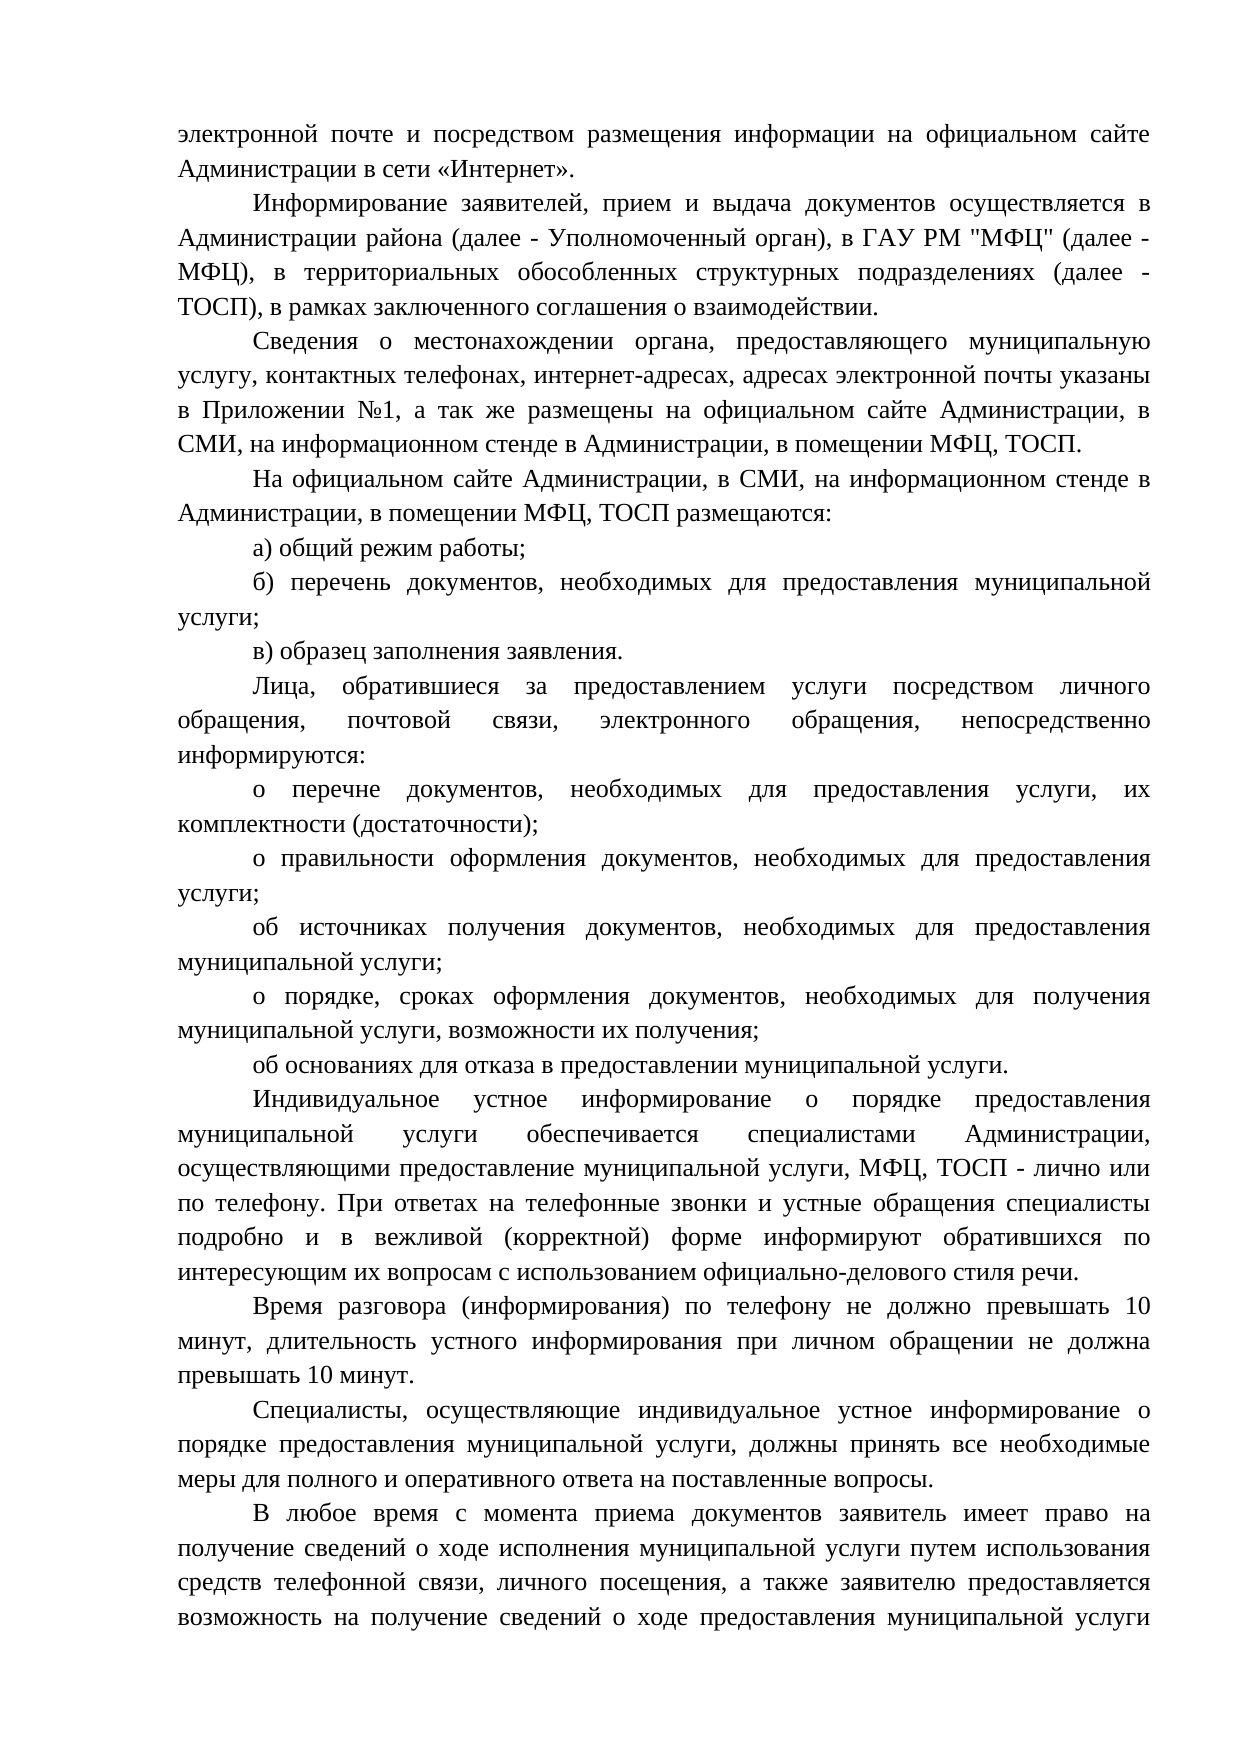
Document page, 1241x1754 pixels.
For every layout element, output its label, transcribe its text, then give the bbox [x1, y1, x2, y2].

text На официальном сайте Администрации, в СМИ, на информационном стенде в Администрации, в помещении МФЦ, ТОСП размещаются: [177, 463, 1152, 527]
text об основаниях для отказа в предоставлении муниципальной услуги. [177, 1049, 1152, 1079]
text Информирование заявителей, прием и выдача документов осуществляется в Администрации района (далее - Уполномоченный орган), в ГАУ РМ "МФЦ" (далее - МФЦ), в территориальных обособленных структурных подразделениях (далее - ТОСП), в рамках заключенного соглашения о взаимодействии. [177, 187, 1152, 321]
text а) общий режим работы; [177, 532, 1152, 562]
text в) образец заполнения заявления. [177, 635, 1152, 665]
text о порядке, сроках оформления документов, необходимых для получения муниципальной услуги, возможности их получения; [177, 980, 1152, 1044]
text о перечне документов, необходимых для предоставления услуги, их комплектности (достаточности); [177, 773, 1152, 838]
text б) перечень документов, необходимых для предоставления муниципальной услуги; [177, 566, 1152, 631]
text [177, 1497, 1152, 1631]
text Время разговора (информирования) по телефону не должно превышать 10 минут, длительность устного информирования при личном обращении не должна превышать 10 минут. [177, 1290, 1152, 1389]
text о правильности оформления документов, необходимых для предоставления услуги; [177, 842, 1152, 907]
text Индивидуальное устное информирование о порядке предоставления муниципальной услуги обеспечивается специалистами Администрации, осуществляющими предоставление муниципальной услуги, МФЦ, ТОСП - лично или по телефону. При ответах на телефонные звонки и устные обращения специалисты подробно и в вежливой (корректной) форме информируют обратившихся по интересующим их вопросам с использованием официально-делового стиля речи. [177, 1083, 1152, 1286]
text об источниках получения документов, необходимых для предоставления муниципальной услуги; [177, 911, 1152, 976]
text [177, 118, 1152, 183]
text Сведения о местонахождении органа, предоставляющего муниципальную услугу, контактных телефонах, интернет-адресах, адресах электронной почты указаны в Приложении №1, а так же размещены на официальном сайте Администрации, в СМИ, на информационном стенде в Администрации, в помещении МФЦ, ТОСП. [177, 325, 1152, 458]
text Лица, обратившиеся за предоставлением услуги посредством личного обращения, почтовой связи, электронного обращения, непосредственно информируются: [177, 670, 1152, 769]
text Специалисты, осуществляющие индивидуальное устное информирование о порядке предоставления муниципальной услуги, должны принять все необходимые меры для полного и оперативного ответа на поставленные вопросы. [177, 1394, 1152, 1493]
